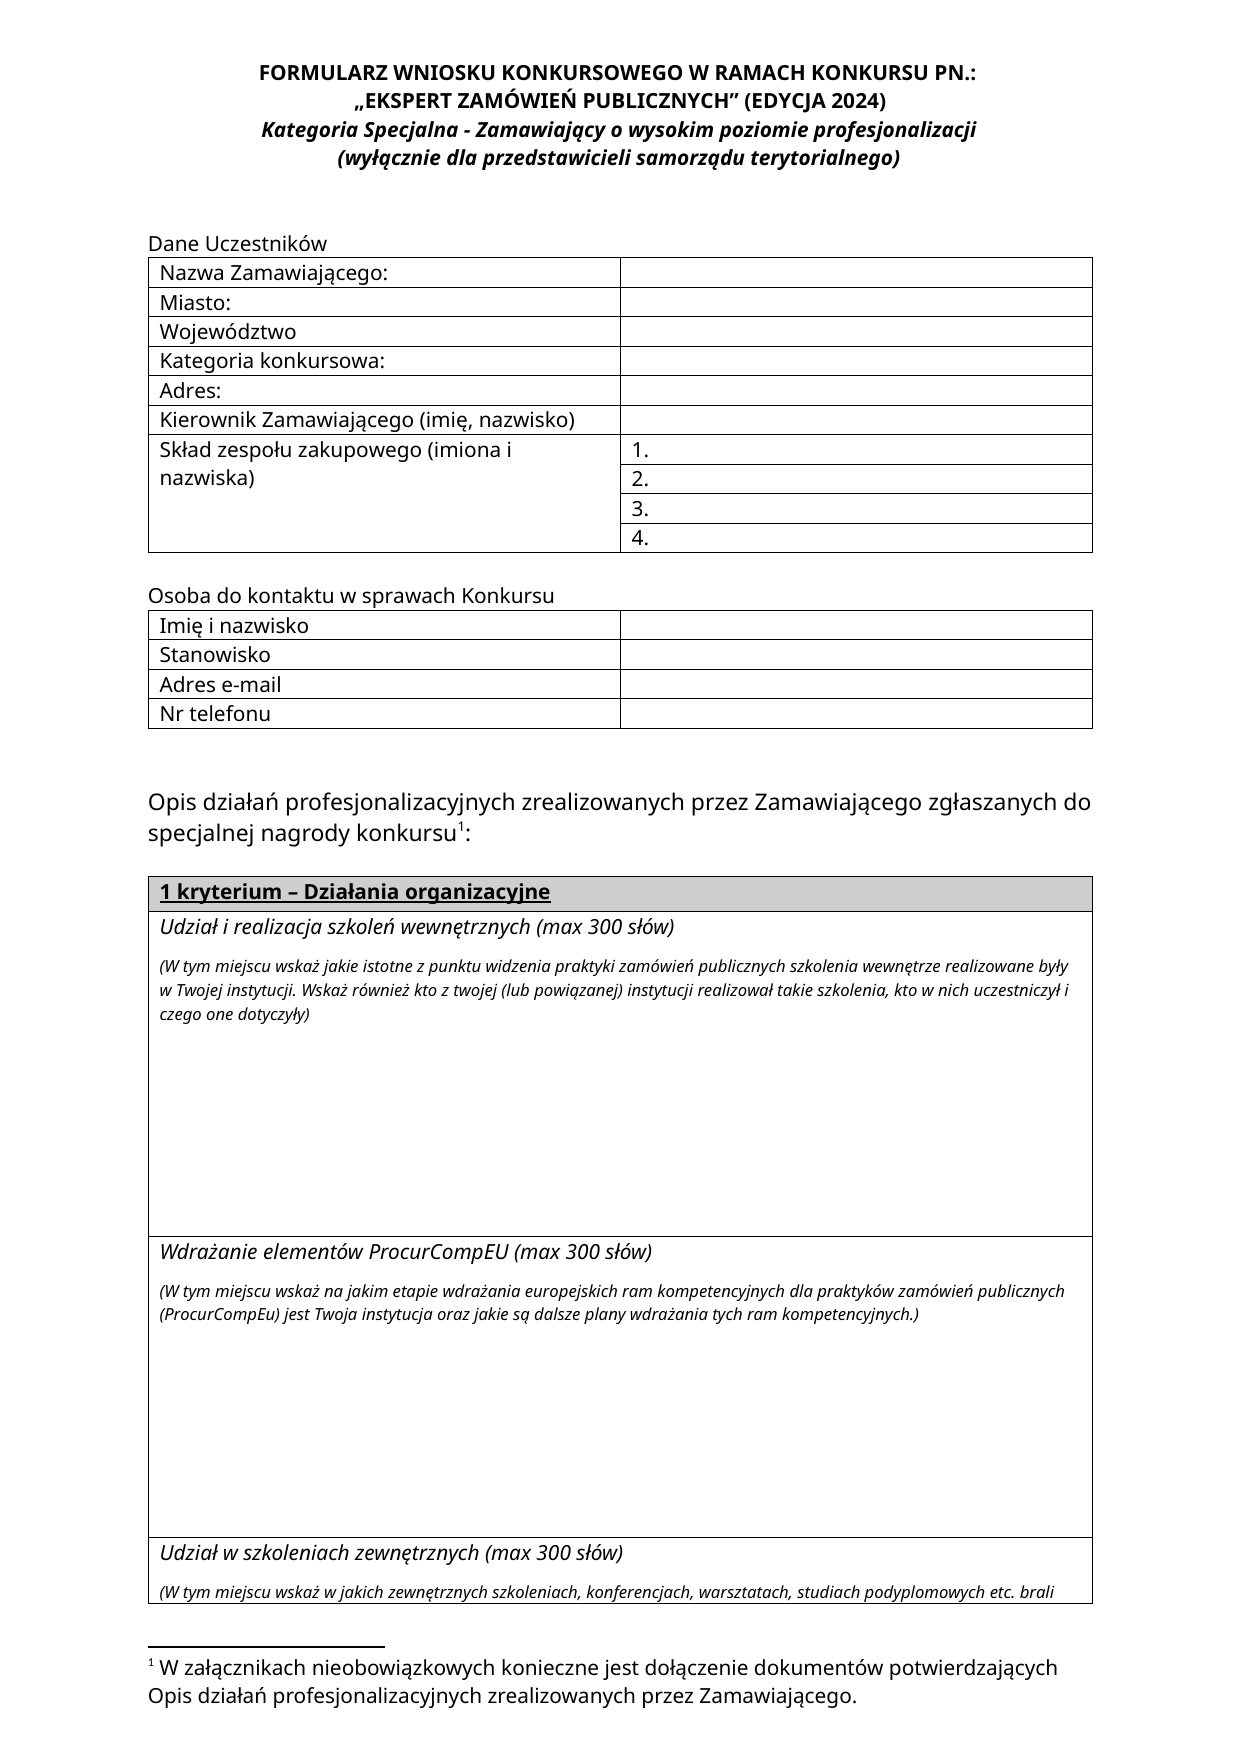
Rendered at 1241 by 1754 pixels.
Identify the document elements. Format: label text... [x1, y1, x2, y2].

table_cell Nr telefonu [149, 699, 620, 728]
table_cell [621, 640, 1092, 669]
table_cell Województwo [149, 317, 620, 346]
table_cell 3. [621, 494, 1092, 522]
table_cell Wdrażanie elementów ProcurCompEU (max 300 słów) (W tym miejscu wskaż na jakim etapie wdrażania europejskich ram kompetencyjnych dla praktyków zamówień publicznych (ProcurCompEu) jest Twoja instytucja oraz jakie są dalsze plany wdrażania tych ram kompetencyjnych.) [149, 1237, 1092, 1537]
table_cell [621, 699, 1092, 728]
text Dane Uczestników [148, 200, 1093, 257]
table_cell [621, 406, 1092, 434]
table_cell Stanowisko [149, 640, 620, 669]
text FORMULARZ WNIOSKU KONKURSOWEGO W RAMACH KONKURSU PN.: „EKSPERT ZAMÓWIEŃ PUBLICZNYCH” (EDYCJA 2024) [148, 58, 1093, 115]
table_cell [621, 347, 1092, 375]
table_header Imię i nazwisko [149, 611, 620, 639]
text (wyłącznie dla przedstawicieli samorządu terytorialnego) [148, 143, 1093, 172]
table_cell [621, 670, 1092, 698]
table_cell [621, 376, 1092, 404]
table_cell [149, 1538, 1092, 1603]
table_cell Miasto: [149, 288, 620, 316]
text Opis działań profesjonalizacyjnych zrealizowanych przez Zamawiającego zgłaszanych do specjalnej nagrody konkursu: [148, 786, 1093, 876]
table_header Nazwa Zamawiającego: [149, 258, 620, 287]
table_cell Kategoria konkursowa: [149, 347, 620, 375]
table_cell Udział i realizacja szkoleń wewnętrznych (max 300 słów) (W tym miejscu wskaż jakie istotne z punktu widzenia praktyki zamówień publicznych szkolenia wewnętrze realizowane były w Twojej instytucji. Wskaż również kto z twojej (lub powiązanej) instytucji realizował takie szkolenia, kto w nich uczestniczył i czego one dotyczyły) [149, 912, 1092, 1236]
table_cell Skład zespołu zakupowego (imiona i nazwiska) [149, 435, 620, 552]
table_cell [621, 317, 1092, 346]
table_header [621, 611, 1092, 639]
table_cell 1. [621, 435, 1092, 463]
table_cell Adres: [149, 376, 620, 404]
table_cell 2. [621, 465, 1092, 493]
table_header 1 kryterium – Działania organizacyjne [149, 877, 1092, 911]
table_cell [621, 288, 1092, 316]
text Kategoria Specjalna - Zamawiający o wysokim poziomie profesjonalizacji [148, 115, 1093, 143]
table_header [621, 258, 1092, 287]
text Osoba do kontaktu w sprawach Konkursu [148, 581, 1093, 610]
table_cell Kierownik Zamawiającego (imię, nazwisko) [149, 406, 620, 434]
table_cell 4. [621, 524, 1092, 552]
table_cell Adres e-mail [149, 670, 620, 698]
